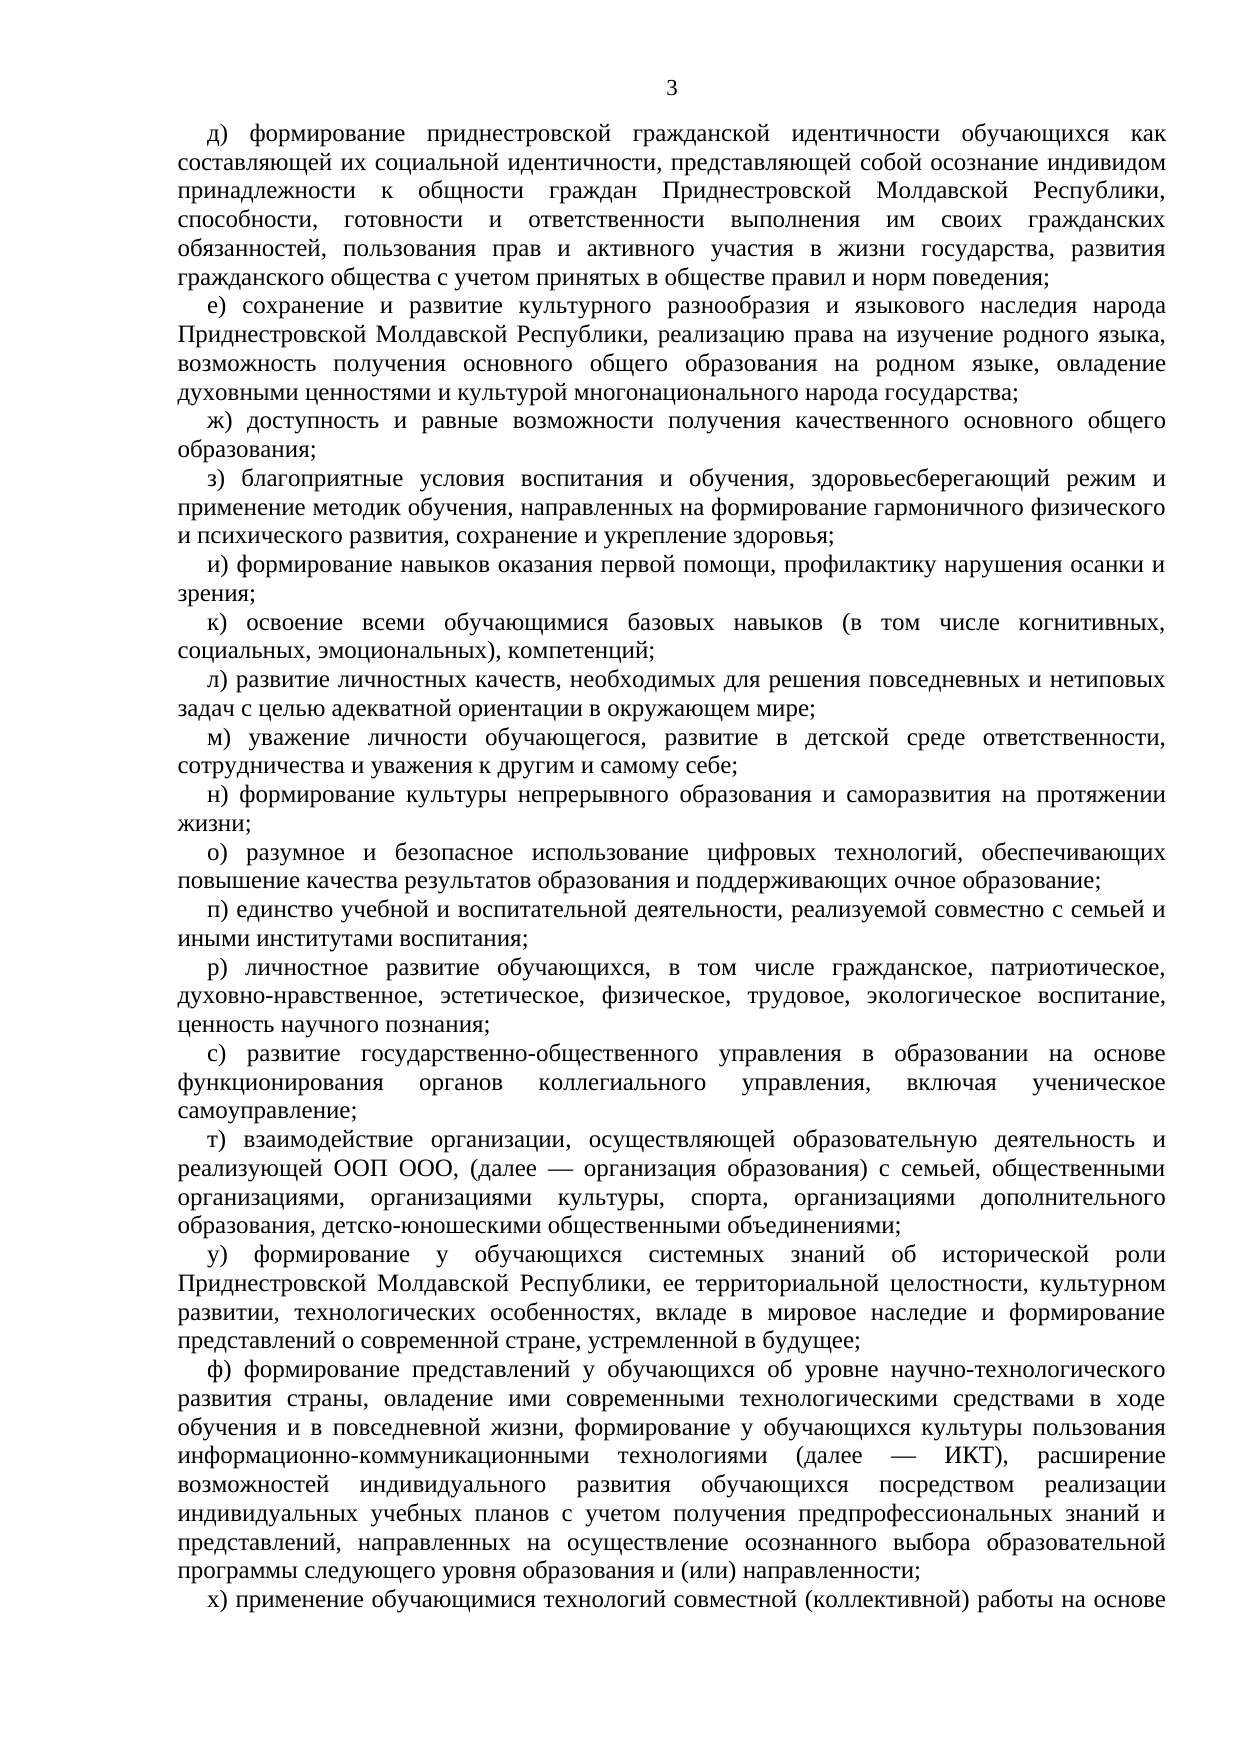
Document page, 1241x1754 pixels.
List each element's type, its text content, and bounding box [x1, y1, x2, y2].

text и) формирование навыков оказания первой помощи, профилактику нарушения осанки и зрения; [177, 549, 1167, 607]
text с) развитие государственно-общественного управления в образовании на основе функционирования органов коллегиального управления, включая ученическое самоуправление; [177, 1038, 1167, 1124]
text ж) доступность и равные возможности получения качественного основного общего образования; [177, 406, 1167, 463]
text у) формирование у обучающихся системных знаний об исторической роли Приднестровской Молдавской Республики, ее территориальной целостности, культурном развитии, технологических особенностях, вкладе в мировое наследие и формирование представлений о современной стране, устремленной в будущее; [177, 1239, 1167, 1354]
text н) формирование культуры непрерывного образования и саморазвития на протяжении жизни; [177, 779, 1167, 837]
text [177, 1584, 1167, 1613]
text п) единство учебной и воспитательной деятельности, реализуемой совместно с семьей и иными институтами воспитания; [177, 894, 1167, 952]
text к) освоение всеми обучающимися базовых навыков (в том числе когнитивных, социальных, эмоциональных), компетенций; [177, 607, 1167, 664]
text м) уважение личности обучающегося, развитие в детской среде ответственности, сотрудничества и уважения к другим и самому себе; [177, 722, 1167, 779]
text ф) формирование представлений у обучающихся об уровне научно-технологического развития страны, овладение ими современными технологическими средствами в ходе обучения и в повседневной жизни, формирование у обучающихся культуры пользования информационно-коммуникационными технологиями (далее — ИКТ), расширение возможностей индивидуального развития обучающихся посредством реализации индивидуальных учебных планов с учетом получения предпрофессиональных знаний и представлений, направленных на осуществление осознанного выбора образовательной программы следующего уровня образования и (или) направленности; [177, 1354, 1167, 1584]
text р) личностное развитие обучающихся, в том числе гражданское, патриотическое, духовно-нравственное, эстетическое, физическое, трудовое, экологическое воспитание, ценность научного познания; [177, 952, 1167, 1038]
text л) развитие личностных качеств, необходимых для решения повседневных и нетиповых задач с целью адекватной ориентации в окружающем мире; [177, 664, 1167, 722]
text о) разумное и безопасное использование цифровых технологий, обеспечивающих повышение качества результатов образования и поддерживающих очное образование; [177, 837, 1167, 894]
text е) сохранение и развитие культурного разнообразия и языкового наследия народа Приднестровской Молдавской Республики, реализацию права на изучение родного языка, возможность получения основного общего образования на родном языке, овладение духовными ценностями и культурой многонационального народа государства; [177, 291, 1167, 406]
text з) благоприятные условия воспитания и обучения, здоровьесберегающий режим и применение методик обучения, направленных на формирование гармоничного физического и психического развития, сохранение и укрепление здоровья; [177, 463, 1167, 549]
text т) взаимодействие организации, осуществляющей образовательную деятельность и реализующей ООП ООО, (далее — организация образования) с семьей, общественными организациями, организациями культуры, спорта, организациями дополнительного образования, детско-юношескими общественными объединениями; [177, 1124, 1167, 1239]
text д) формирование приднестровской гражданской идентичности обучающихся как составляющей их социальной идентичности, представляющей собой осознание индивидом принадлежности к общности граждан Приднестровской Молдавской Республики, способности, готовности и ответственности выполнения им своих гражданских обязанностей, пользования прав и активного участия в жизни государства, развития гражданского общества с учетом принятых в обществе правил и норм поведения; [177, 118, 1167, 291]
